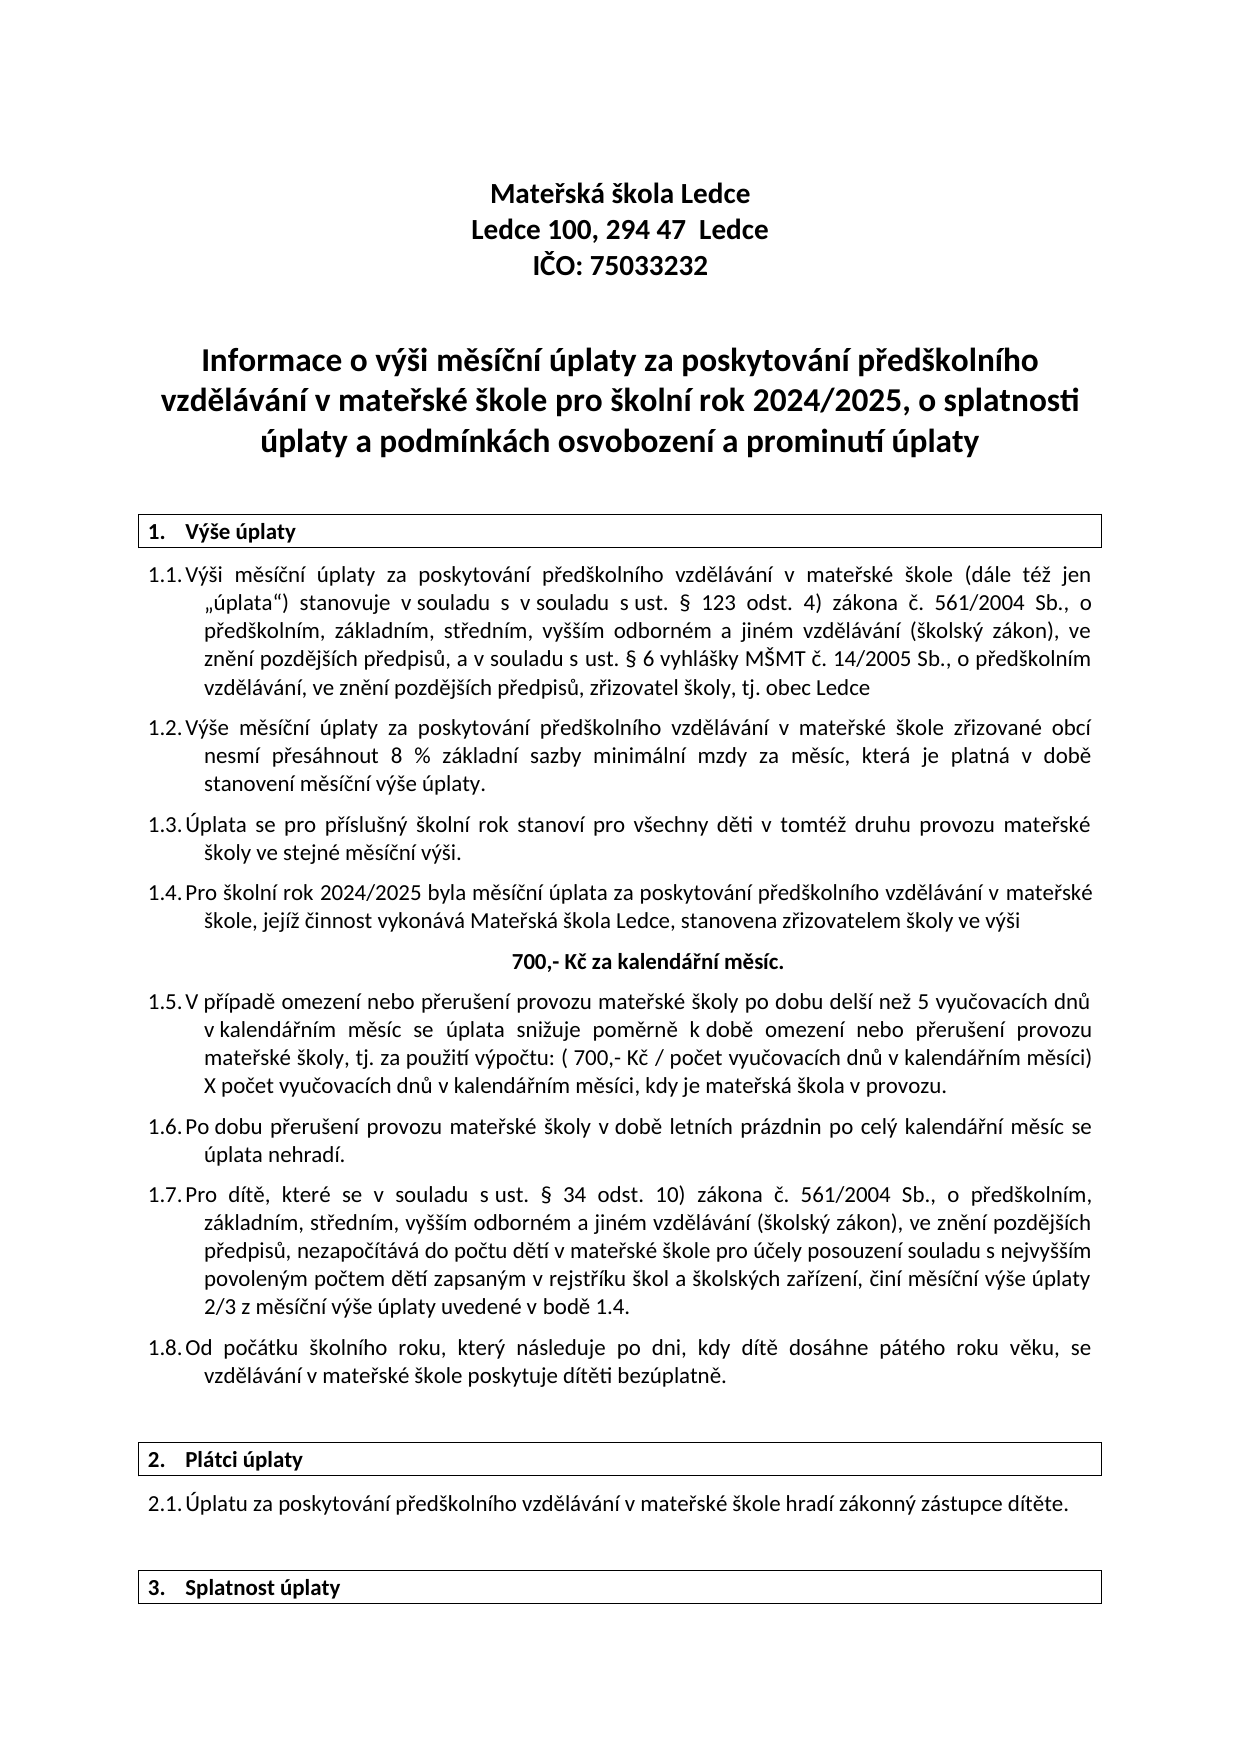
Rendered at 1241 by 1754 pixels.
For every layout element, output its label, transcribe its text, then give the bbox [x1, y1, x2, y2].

list Plátci úplaty [139, 1443, 1101, 1475]
text 700,- Kč za kalendářní měsíc. [204, 947, 1093, 975]
title Mateřská škola Ledce [148, 176, 1093, 211]
list Výše měsíční úplaty za poskytování předškolního vzdělávání v mateřské škole zřizované obcí nesmí přesáhnout 8 % základní sazby minimální mzdy za měsíc, která je platná v době stanovení měsíční výše úplaty. [148, 713, 1093, 797]
list Pro dítě, které se v souladu s ust. § 34 odst. 10) zákona č. 561/2004 Sb., o předškolním, základním, středním, vyšším odborném a jiném vzdělávání (školský zákon), ve znění pozdějších předpisů, nezapočítává do počtu dětí v mateřské škole pro účely posouzení souladu s nejvyšším povoleným počtem dětí zapsaným v rejstříku škol a školských zařízení, činí měsíční výše úplaty 2/3 z měsíční výše úplaty uvedené v bodě 1.4. [148, 1180, 1093, 1321]
title Ledce 100, 294 47 Ledce [148, 211, 1093, 247]
list V případě omezení nebo přerušení provozu mateřské školy po dobu delší než 5 vyučovacích dnů v kalendářním měsíc se úplata snižuje poměrně k době omezení nebo přerušení provozu mateřské školy, tj. za použití výpočtu: ( 700,- Kč / počet vyučovacích dnů v kalendářním měsíci) X počet vyučovacích dnů v kalendářním měsíci, kdy je mateřská škola v provozu. [148, 987, 1093, 1099]
list Od počátku školního roku, který následuje po dni, kdy dítě dosáhne pátého roku věku, se vzdělávání v mateřské škole poskytuje dítěti bezúplatně. [148, 1333, 1093, 1389]
list Splatnost úplaty [139, 1571, 1101, 1603]
list Po dobu přerušení provozu mateřské školy v době letních prázdnin po celý kalendářní měsíc se úplata nehradí. [148, 1112, 1093, 1168]
title IČO: 75033232 [148, 247, 1093, 282]
list Výše úplaty [139, 515, 1101, 547]
list Úplatu za poskytování předškolního vzdělávání v mateřské škole hradí zákonný zástupce dítěte. [148, 1489, 1093, 1517]
list Pro školní rok 2024/2025 byla měsíční úplata za poskytování předškolního vzdělávání v mateřské škole, jejíž činnost vykonává Mateřská škola Ledce, stanovena zřizovatelem školy ve výši [148, 878, 1093, 934]
list Úplata se pro příslušný školní rok stanoví pro všechny děti v tomtéž druhu provozu mateřské školy ve stejné měsíční výši. [148, 810, 1093, 866]
list Výši měsíční úplaty za poskytování předškolního vzdělávání v mateřské škole (dále též jen „úplata“) stanovuje v souladu s v souladu s ust. § 123 odst. 4) zákona č. 561/2004 Sb., o předškolním, základním, středním, vyšším odborném a jiném vzdělávání (školský zákon), ve znění pozdějších předpisů, a v souladu s ust. § 6 vyhlášky MŠMT č. 14/2005 Sb., o předškolním vzdělávání, ve znění pozdějších předpisů, zřizovatel školy, tj. obec Ledce [148, 561, 1093, 701]
text Informace o výši měsíční úplaty za poskytování předškolního vzdělávání v mateřské škole pro školní rok 2024/2025, o splatnosti úplaty a podmínkách osvobození a prominutí úplaty [148, 338, 1093, 461]
